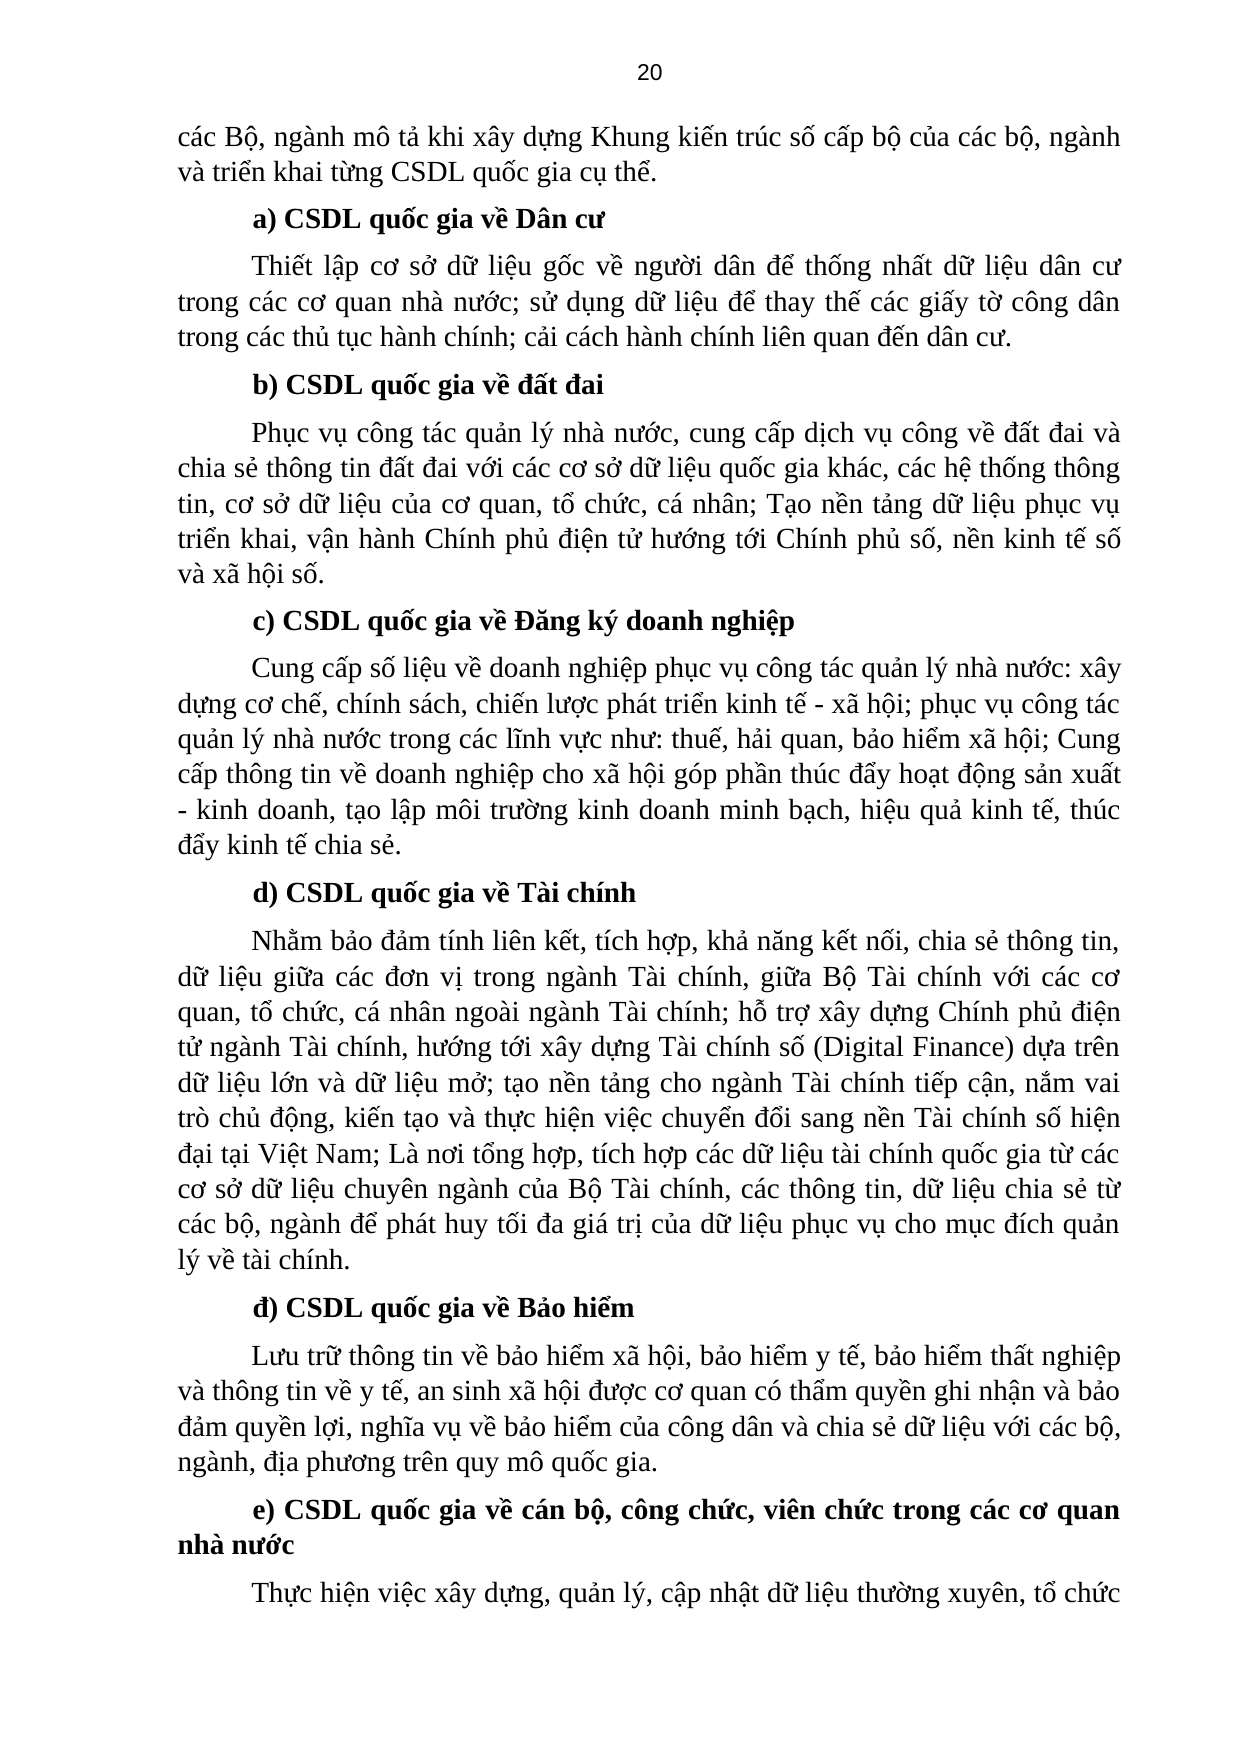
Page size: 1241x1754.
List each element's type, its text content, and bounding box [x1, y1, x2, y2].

subtitle a) CSDL quốc gia về Dân cư [177, 201, 1122, 235]
text Cung cấp số liệu về doanh nghiệp phục vụ công tác quản lý nhà nước: xây dựng cơ chế, chính sách, chiến lược phát triển kinh tế - xã hội; phục vụ công tác quản lý nhà nước trong các lĩnh vực như: thuế, hải quan, bảo hiểm xã hội; Cung cấp thông tin về doanh nghiệp cho xã hội góp phần thúc đẩy hoạt động sản xuất - kinh doanh, tạo lập môi trường kinh doanh minh bạch, hiệu quả kinh tế, thúc đẩy kinh tế chia sẻ. [177, 649, 1122, 862]
subtitle d) CSDL quốc gia về Tài chính [177, 874, 1122, 910]
subtitle e) CSDL quốc gia về cán bộ, công chức, viên chức trong các cơ quan nhà nước [177, 1491, 1122, 1562]
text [177, 1574, 1122, 1610]
text Nhằm bảo đảm tính liên kết, tích hợp, khả năng kết nối, chia sẻ thông tin, dữ liệu giữa các đơn vị trong ngành Tài chính, giữa Bộ Tài chính với các cơ quan, tổ chức, cá nhân ngoài ngành Tài chính; hỗ trợ xây dựng Chính phủ điện tử ngành Tài chính, hướng tới xây dựng Tài chính số (Digital Finance) dựa trên dữ liệu lớn và dữ liệu mở; tạo nền tảng cho ngành Tài chính tiếp cận, nắm vai trò chủ động, kiến tạo và thực hiện việc chuyển đổi sang nền Tài chính số hiện đại tại Việt Nam; Là nơi tổng hợp, tích hợp các dữ liệu tài chính quốc gia từ các cơ sở dữ liệu chuyên ngành của Bộ Tài chính, các thông tin, dữ liệu chia sẻ từ các bộ, ngành để phát huy tối đa giá trị của dữ liệu phục vụ cho mục đích quản lý về tài chính. [177, 922, 1122, 1276]
subtitle b) CSDL quốc gia về đất đai [177, 366, 1122, 401]
text Thiết lập cơ sở dữ liệu gốc về người dân để thống nhất dữ liệu dân cư trong các cơ quan nhà nước; sử dụng dữ liệu để thay thế các giấy tờ công dân trong các thủ tục hành chính; cải cách hành chính liên quan đến dân cư. [177, 247, 1122, 353]
text Lưu trữ thông tin về bảo hiểm xã hội, bảo hiểm y tế, bảo hiểm thất nghiệp và thông tin về y tế, an sinh xã hội được cơ quan có thẩm quyền ghi nhận và bảo đảm quyền lợi, nghĩa vụ về bảo hiểm của công dân và chia sẻ dữ liệu với các bộ, ngành, địa phương trên quy mô quốc gia. [177, 1337, 1122, 1478]
subtitle đ) CSDL quốc gia về Bảo hiểm [177, 1289, 1122, 1324]
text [177, 118, 1122, 189]
subtitle c) CSDL quốc gia về Đăng ký doanh nghiệp [177, 603, 1122, 637]
text Phục vụ công tác quản lý nhà nước, cung cấp dịch vụ công về đất đai và chia sẻ thông tin đất đai với các cơ sở dữ liệu quốc gia khác, các hệ thống thông tin, cơ sở dữ liệu của cơ quan, tổ chức, cá nhân; Tạo nền tảng dữ liệu phục vụ triển khai, vận hành Chính phủ điện tử hướng tới Chính phủ số, nền kinh tế số và xã hội số. [177, 414, 1122, 591]
